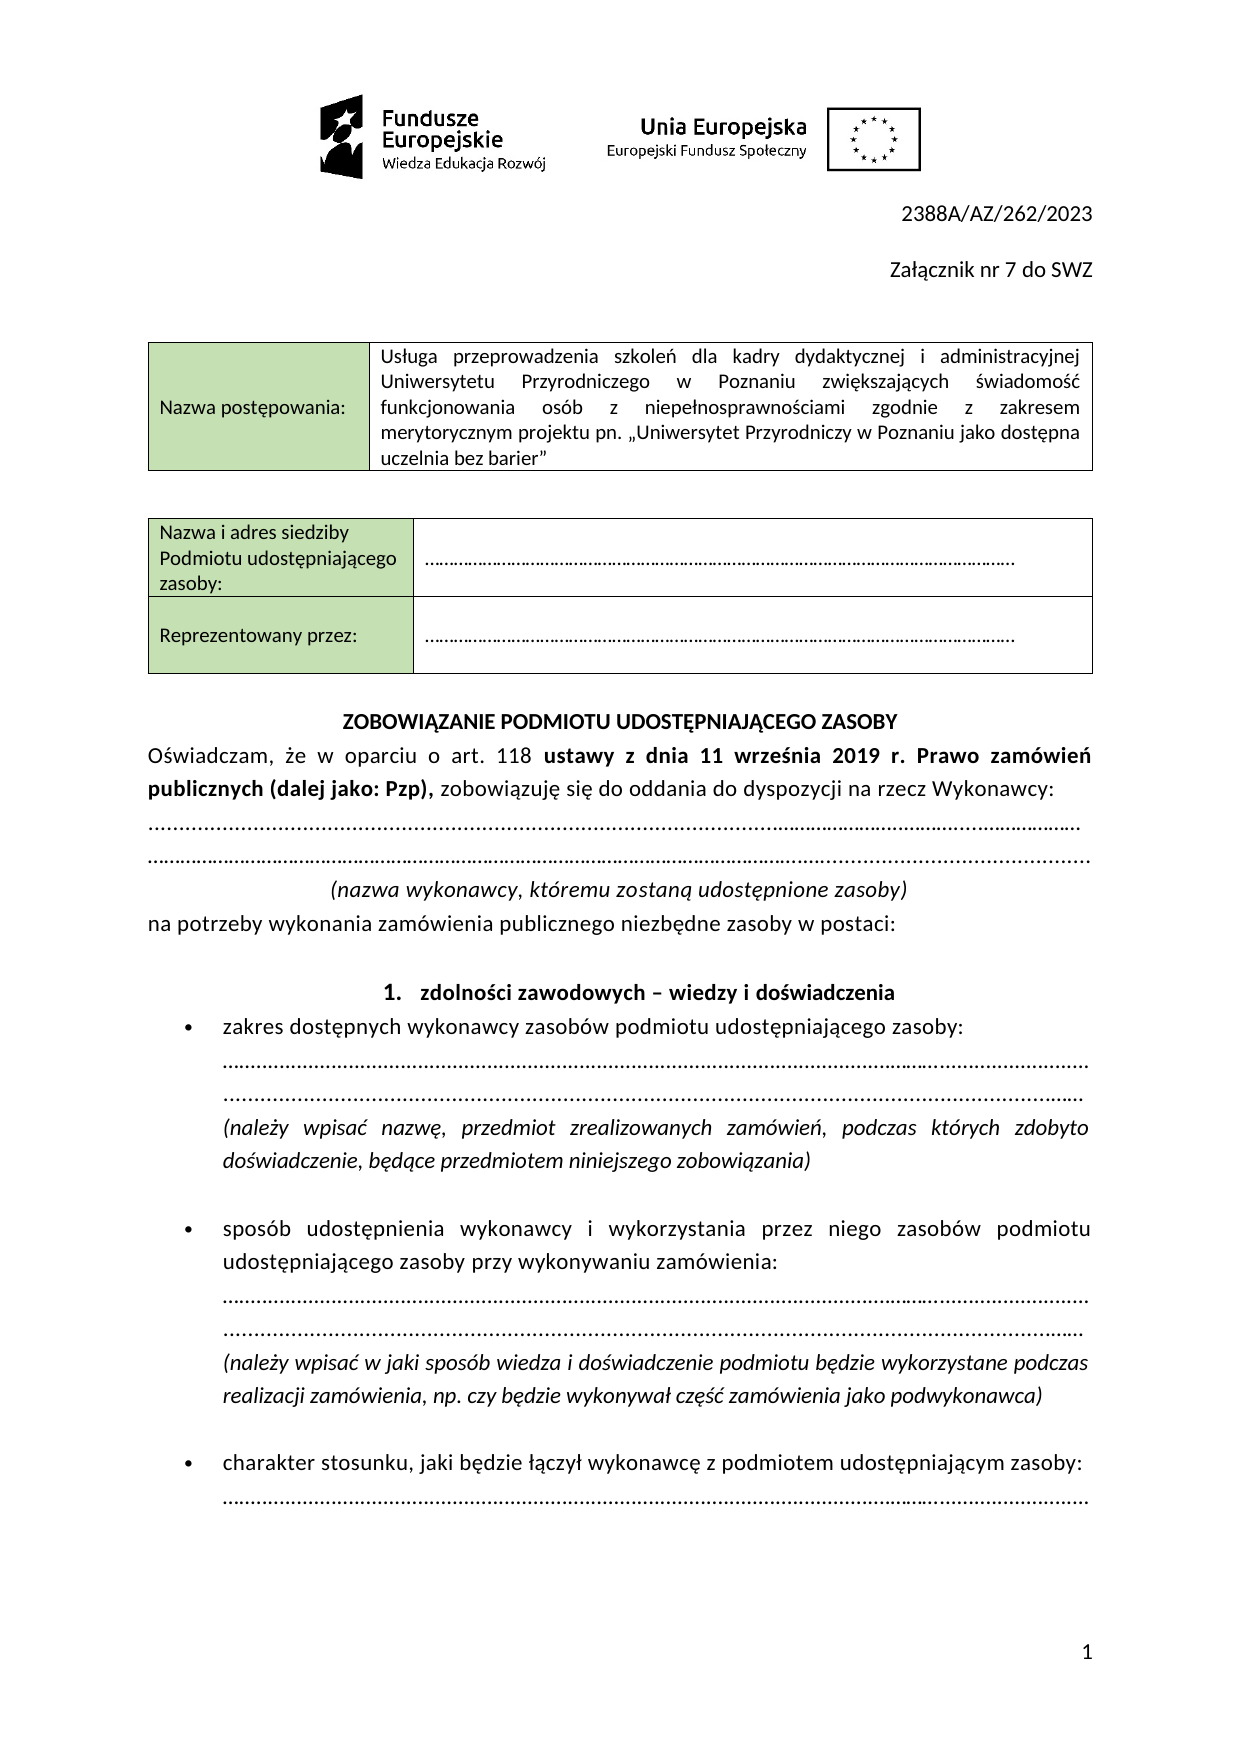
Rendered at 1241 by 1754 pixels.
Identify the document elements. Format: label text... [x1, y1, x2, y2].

picture [299, 73, 942, 200]
list zdolności zawodowych – wiedzy i doświadczenia [185, 976, 1093, 1006]
text ….................................................................................................................……….......................... [223, 1281, 1093, 1309]
table_header Nazwa i adres siedziby Podmiotu udostępniającego zasoby: [149, 519, 413, 596]
text ......................................................................................................................................…… (należy wpisać nazwę, przedmiot zrealizowanych zamówień, podczas których zdobyto doświadczenie, będące przedmiotem niniejszego zobowiązania) [223, 1079, 1093, 1174]
text ….................................................................................................................……….......................... [223, 1046, 1093, 1074]
list charakter stosunku, jaki będzie łączył wykonawcę z podmiotem udostępniającym zasoby: [185, 1448, 1093, 1476]
table_header Usługa przeprowadzenia szkoleń dla kadry dydaktycznej i administracyjnej Uniwersytetu Przyrodniczego w Poznaniu zwiększających świadomość funkcjonowania osób z niepełnosprawnościami zgodnie z zakresem merytorycznym projektu pn. „Uniwersytet Przyrodniczy w Poznaniu jako dostępna uczelnia bez barier” [370, 343, 1092, 470]
text (nazwa wykonawcy, któremu zostaną udostępnione zasoby) [148, 875, 1093, 903]
table_cell …………………………………………………………………………………………………………… [414, 597, 1092, 673]
table_header Nazwa postępowania: [149, 343, 369, 470]
list zakres dostępnych wykonawcy zasobów podmiotu udostępniającego zasoby: [185, 1012, 1093, 1040]
table_header …………………………………………………………………………………………………………… [414, 519, 1092, 596]
text na potrzeby wykonania zamówienia publicznego niezbędne zasoby w postaci: [148, 909, 1093, 937]
text ….................................................................................................................……….......................... [223, 1482, 1093, 1510]
text Oświadczam, że w oparciu o art. 118 ustawy z dnia 11 września 2019 r. Prawo zamówień publicznych (dalej jako: Pzp), zobowiązuję się do oddania do dyspozycji na rzecz Wykonawcy: [148, 741, 1093, 803]
text ......................................................................................................................................…… (należy wpisać w jaki sposób wiedza i doświadczenie podmiotu będzie wykorzystane podczas realizacji zamówienia, np. czy będzie wykonywał część zamówienia jako podwykonawca) [223, 1314, 1093, 1409]
table_cell Reprezentowany przez: [149, 597, 413, 673]
list sposób udostępnienia wykonawcy i wykorzystania przez niego zasobów podmiotu udostępniającego zasoby przy wykonywaniu zamówienia: [185, 1214, 1093, 1275]
text ………………………………………………………………………………………………………….…............................................ [148, 842, 1093, 870]
text ZOBOWIĄZANIE PODMIOTU UDOSTĘPNIAJĄCEGO ZASOBY [148, 707, 1093, 736]
text ......................................................................................................…………………..……….....……………… [148, 808, 1093, 836]
